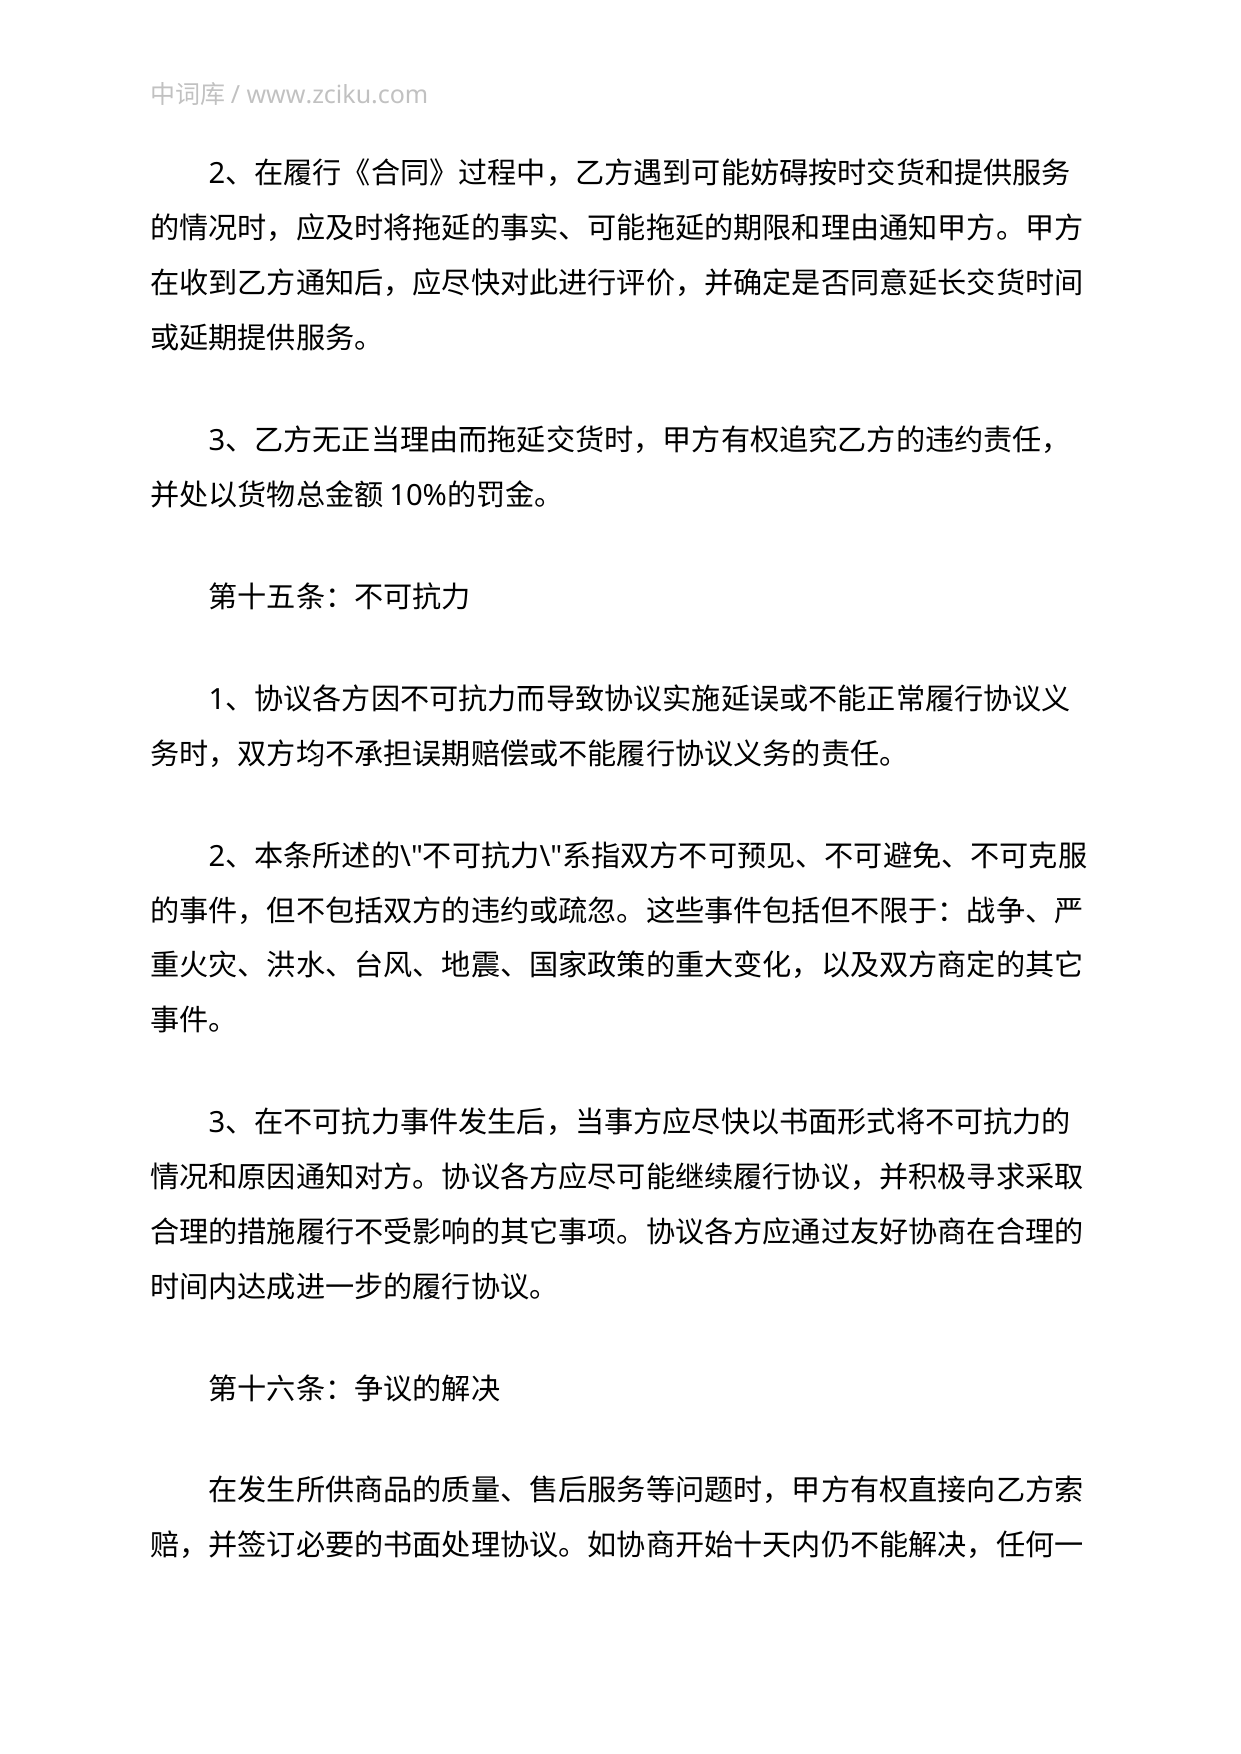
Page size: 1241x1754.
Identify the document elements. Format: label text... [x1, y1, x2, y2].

text 第十五条：不可抗力 [150, 573, 1090, 616]
text 3、在不可抗力事件发生后，当事方应尽快以书面形式将不可抗力的情况和原因通知对方。协议各方应尽可能继续履行协议，并积极寻求采取合理的措施履行不受影响的其它事项。协议各方应通过友好协商在合理的时间内达成进一步的履行协议。 [150, 1099, 1090, 1306]
text 2、在履行《合同》过程中，乙方遇到可能妨碍按时交货和提供服务的情况时，应及时将拖延的事实、可能拖延的期限和理由通知甲方。甲方在收到乙方通知后，应尽快对此进行评价，并确定是否同意延长交货时间或延期提供服务。 [150, 150, 1090, 357]
text 3、乙方无正当理由而拖延交货时，甲方有权追究乙方的违约责任，并处以货物总金额10%的罚金。 [150, 417, 1090, 514]
text 1、协议各方因不可抗力而导致协议实施延误或不能正常履行协议义务时，双方均不承担误期赔偿或不能履行协议义务的责任。 [150, 675, 1090, 773]
text 第十六条：争议的解决 [150, 1365, 1090, 1407]
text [150, 1467, 1090, 1564]
text 2、本条所述的\"不可抗力\"系指双方不可预见、不可避免、不可克服的事件，但不包括双方的违约或疏忽。这些事件包括但不限于：战争、严重火灾、洪水、台风、地震、国家政策的重大变化，以及双方商定的其它事件。 [150, 832, 1090, 1039]
